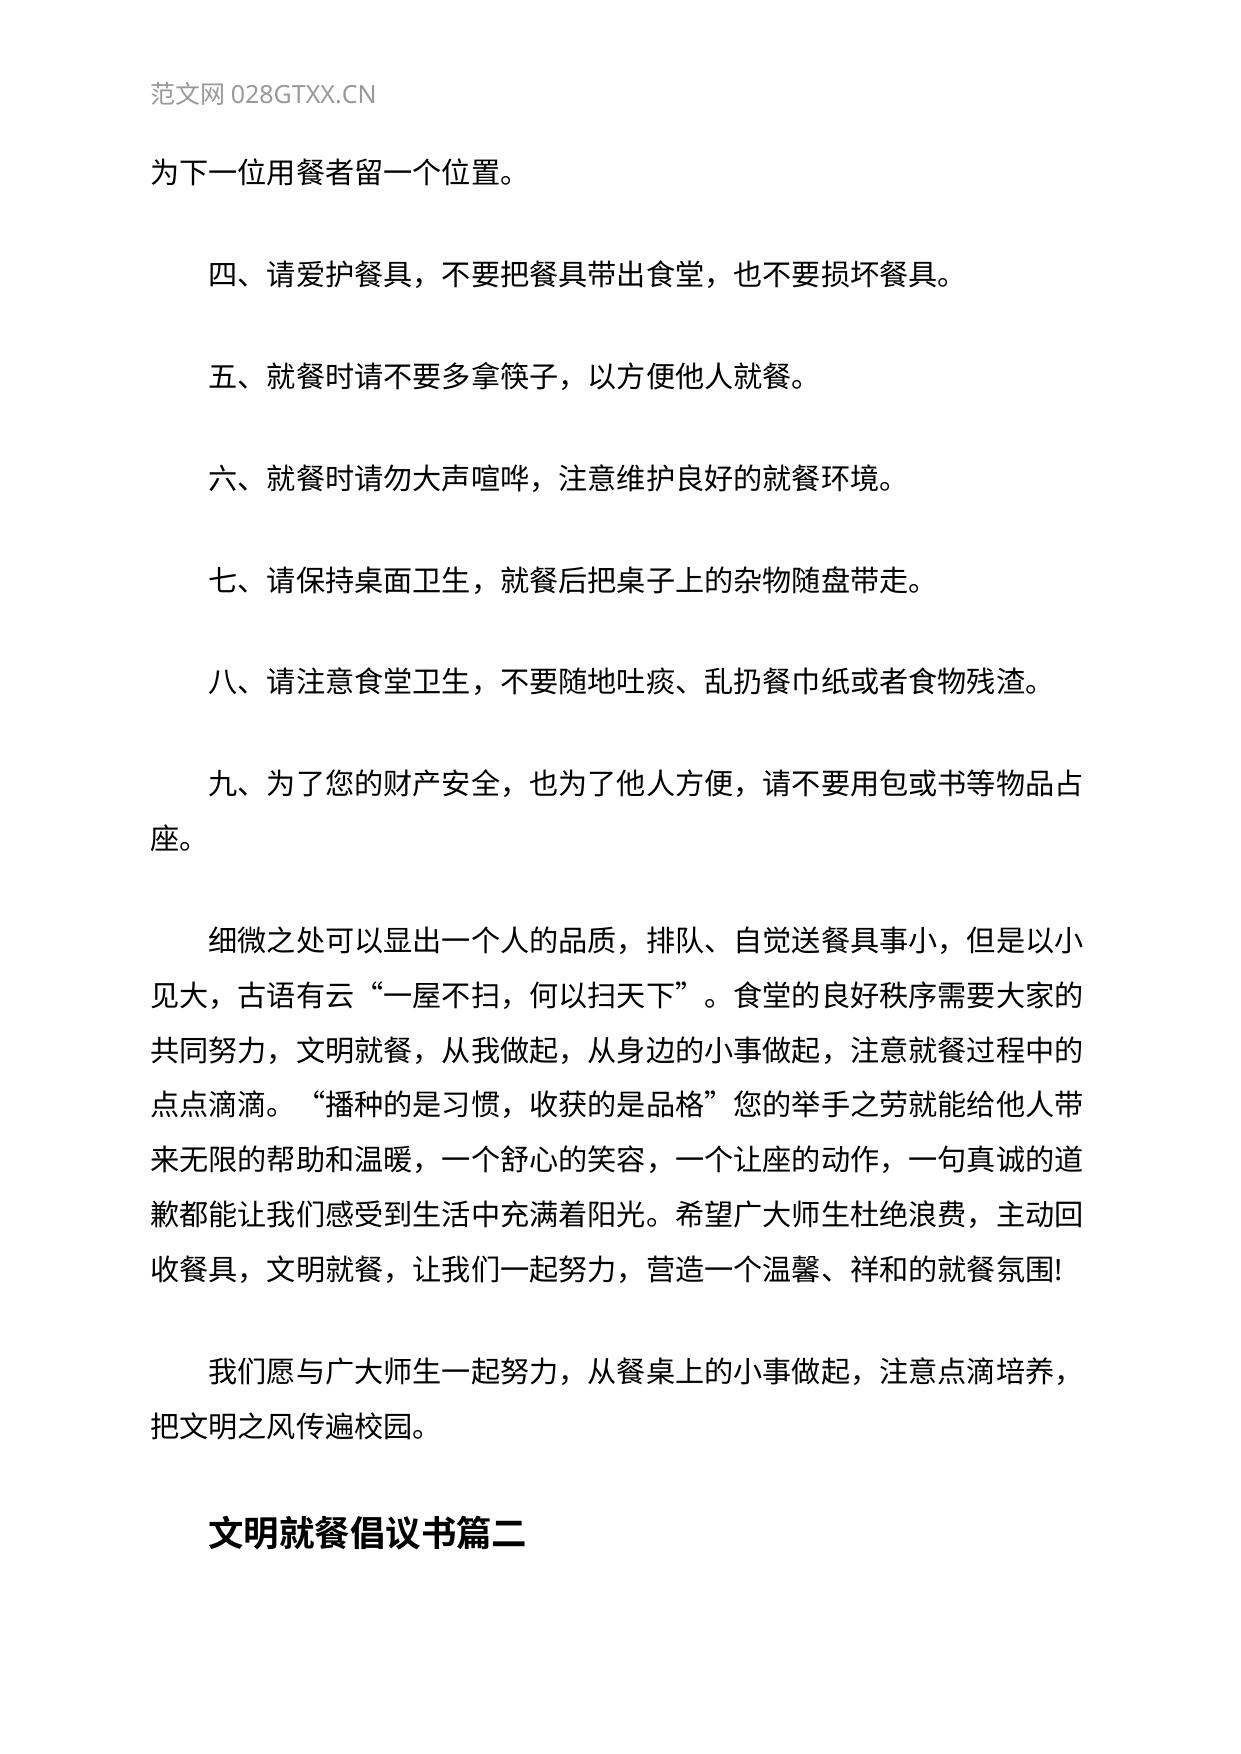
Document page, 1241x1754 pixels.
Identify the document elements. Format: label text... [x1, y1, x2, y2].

text 五、就餐时请不要多拿筷子，以方便他人就餐。 [150, 353, 1090, 396]
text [150, 150, 1090, 192]
text 细微之处可以显出一个人的品质，排队、自觉送餐具事小，但是以小见大，古语有云“一屋不扫，何以扫天下”。食堂的良好秩序需要大家的共同努力，文明就餐，从我做起，从身边的小事做起，注意就餐过程中的点点滴滴。“播种的是习惯，收获的是品格”您的举手之劳就能给他人带来无限的帮助和温暖，一个舒心的笑容，一个让座的动作，一句真诚的道歉都能让我们感受到生活中充满着阳光。希望广大师生杜绝浪费，主动回收餐具，文明就餐，让我们一起努力，营造一个温馨、祥和的就餐氛围! [150, 917, 1090, 1289]
text 文明就餐倡议书篇二 [150, 1505, 1090, 1557]
text 九、为了您的财产安全，也为了他人方便，请不要用包或书等物品占座。 [150, 761, 1090, 858]
text 四、请爱护餐具，不要把餐具带出食堂，也不要损坏餐具。 [150, 252, 1090, 294]
text 我们愿与广大师生一起努力，从餐桌上的小事做起，注意点滴培养，把文明之风传遍校园。 [150, 1349, 1090, 1446]
text 八、请注意食堂卫生，不要随地吐痰、乱扔餐巾纸或者食物残渣。 [150, 659, 1090, 701]
text 六、就餐时请勿大声喧哗，注意维护良好的就餐环境。 [150, 455, 1090, 498]
text 七、请保持桌面卫生，就餐后把桌子上的杂物随盘带走。 [150, 557, 1090, 599]
